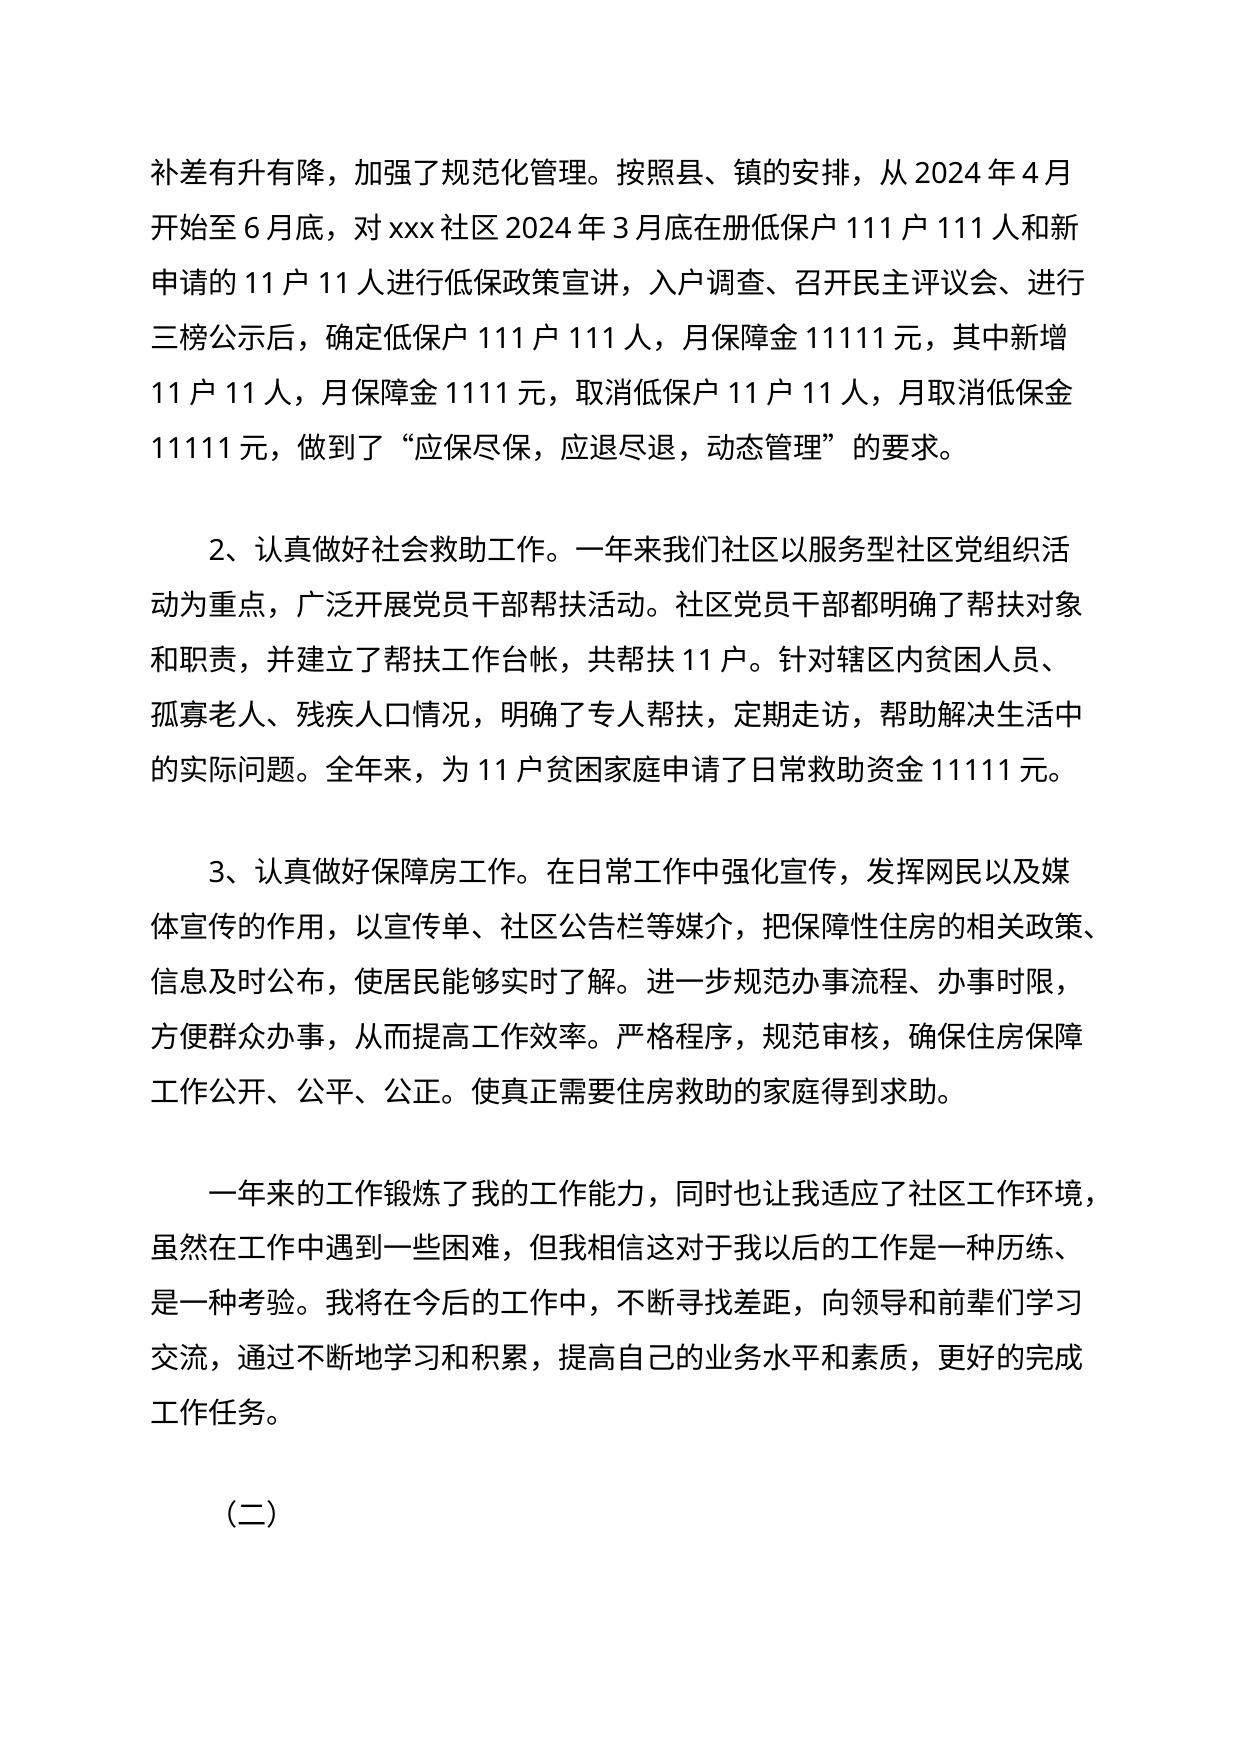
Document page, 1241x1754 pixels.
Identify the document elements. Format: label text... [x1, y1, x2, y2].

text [150, 150, 1090, 467]
text 一年来的工作锻炼了我的工作能力，同时也让我适应了社区工作环境，虽然在工作中遇到一些困难，但我相信这对于我以后的工作是一种历练、是一种考验。我将在今后的工作中，不断寻找差距，向领导和前辈们学习交流，通过不断地学习和积累，提高自己的业务水平和素质，更好的完成工作任务。 [150, 1170, 1090, 1432]
text 3、认真做好保障房工作。在日常工作中强化宣传，发挥网民以及媒体宣传的作用，以宣传单、社区公告栏等媒介，把保障性住房的相关政策、信息及时公布，使居民能够实时了解。进一步规范办事流程、办事时限，方便群众办事，从而提高工作效率。严格程序，规范审核，确保住房保障工作公开、公平、公正。使真正需要住房救助的家庭得到求助。 [150, 849, 1090, 1111]
text 2、认真做好社会救助工作。一年来我们社区以服务型社区党组织活动为重点，广泛开展党员干部帮扶活动。社区党员干部都明确了帮扶对象和职责，并建立了帮扶工作台帐，共帮扶11户。针对辖区内贫困人员、孤寡老人、残疾人口情况，明确了专人帮扶，定期走访，帮助解决生活中的实际问题。全年来，为11户贫困家庭申请了日常救助资金11111元。 [150, 527, 1090, 789]
text （二） [150, 1492, 1090, 1534]
